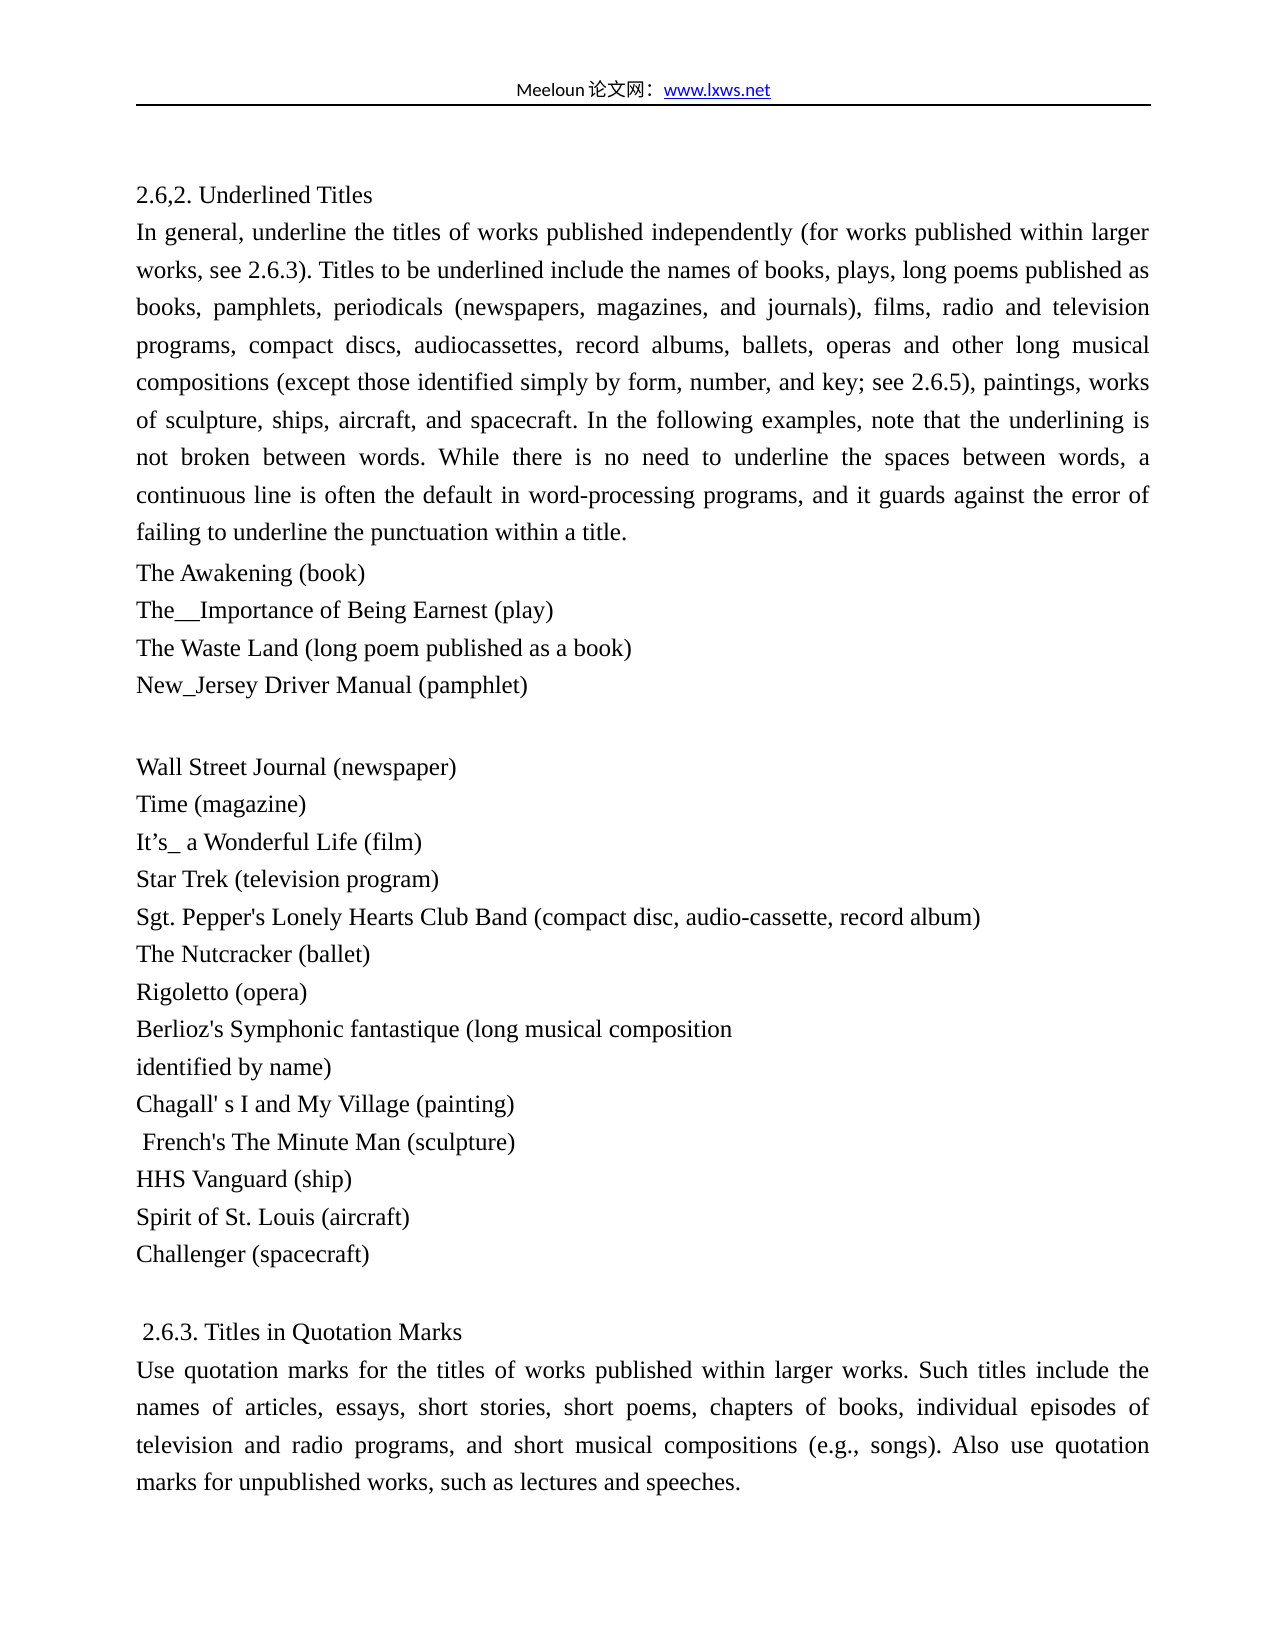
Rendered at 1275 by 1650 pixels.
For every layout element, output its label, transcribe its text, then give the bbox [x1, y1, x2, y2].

table_header The Awakening (book) The__Importance of Being Earnest (play) The Waste Land (long poem published as a book) New_Jersey Driver Manual (pamphlet) [133, 548, 1148, 704]
text 2.6.3. Titles in Quotation Marks [136, 1273, 1151, 1348]
text Use quotation marks for the titles of works published within larger works. Such titles include the names of articles, essays, short stories, short poems, chapters of books, individual episodes of television and radio programs, and short musical compositions (e.g., songs). Also use quotation marks for unpublished works, such as lectures and speeches. [136, 1348, 1151, 1498]
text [136, 136, 1151, 548]
table_header Wall Street Journal (newspaper) Time (magazine) It’s_ a Wonderful Life (film) Star Trek (television program) Sgt. Pepper's Lonely Hearts Club Band (compact disc, audio-cassette, record album) The Nutcracker (ballet) Rigoletto (opera) Berlioz's Symphonic fantastique (long musical composition identified by name) Chagall' s I and My Village (painting) French's The Minute Man (sculpture) HHS Vanguard (ship) Spirit of St. Louis (aircraft) Challenger (spacecraft) [133, 742, 1148, 1273]
